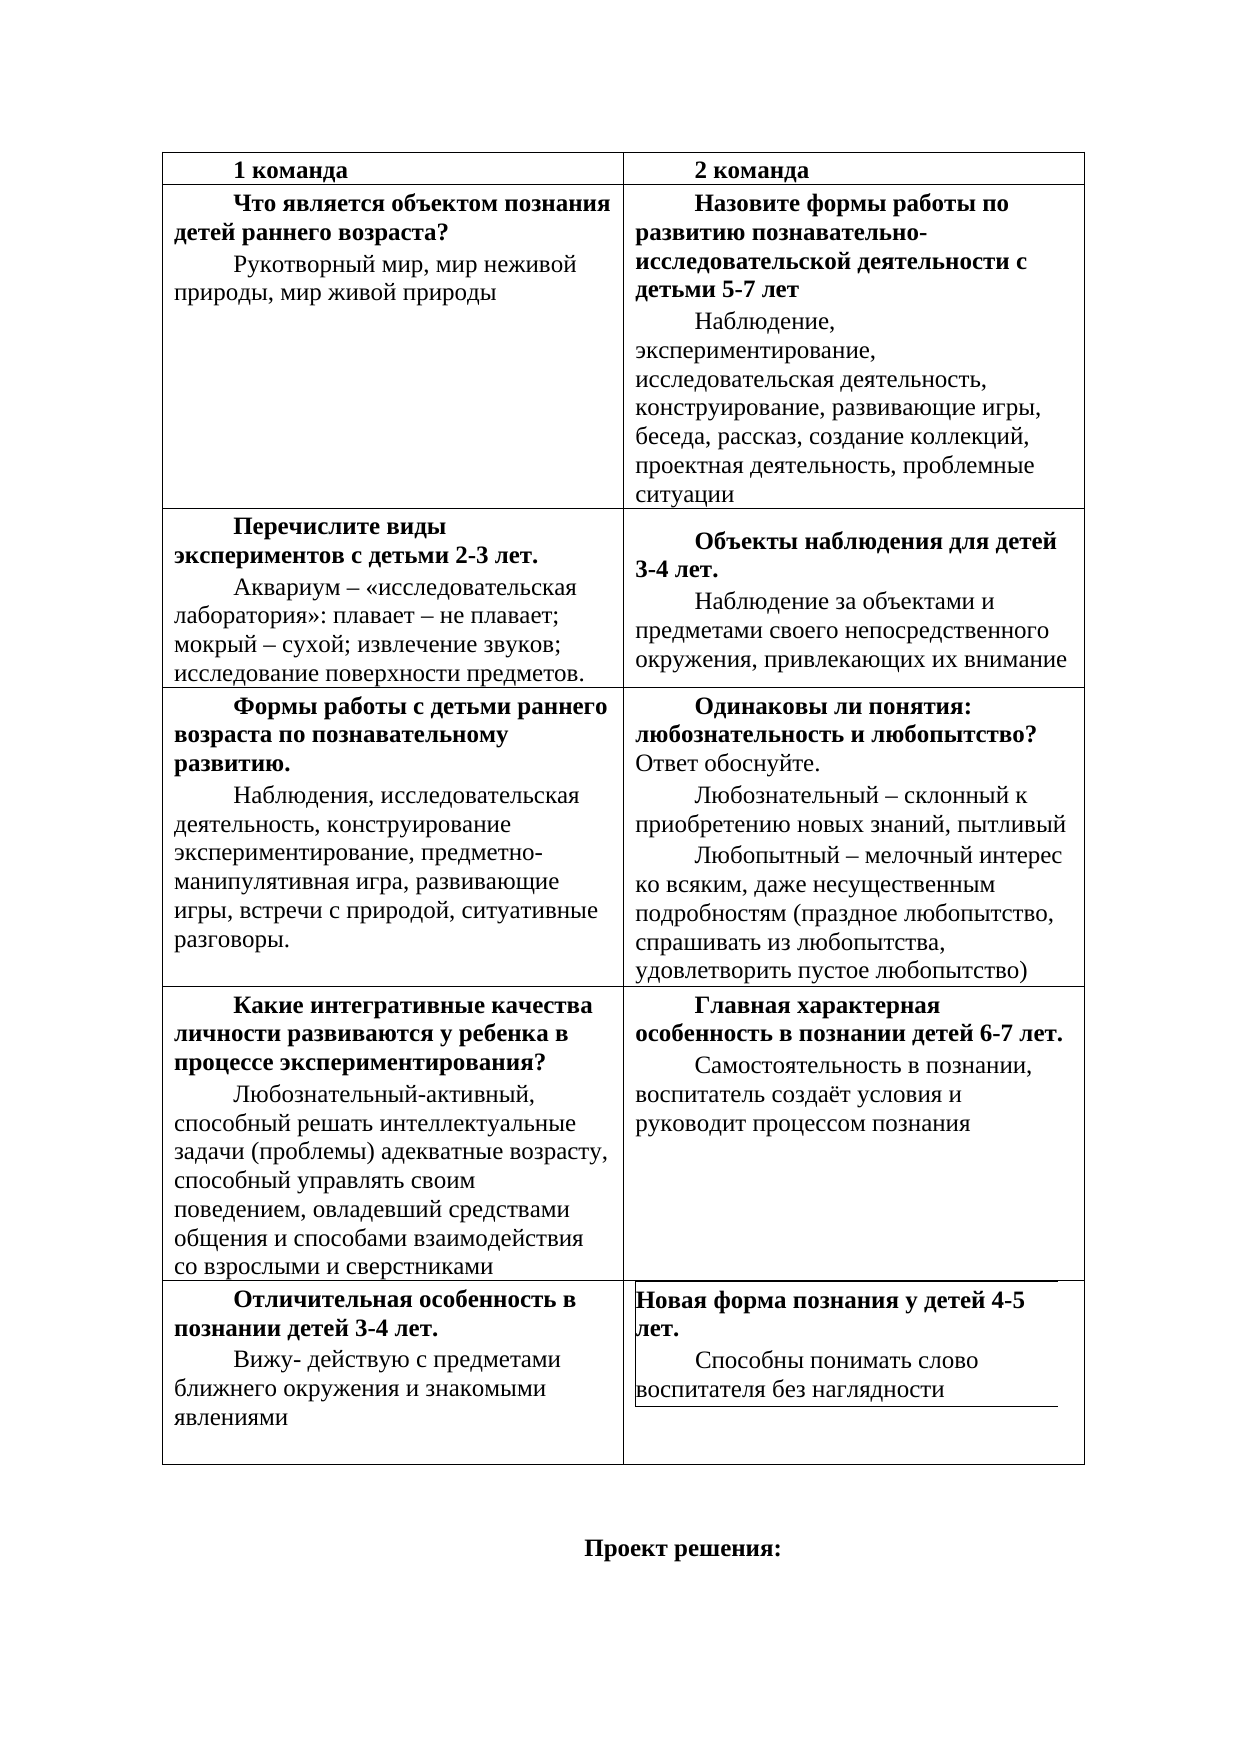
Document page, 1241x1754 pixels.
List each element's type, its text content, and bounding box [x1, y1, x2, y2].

table_cell Перечислите виды экспериментов с детьми 2-3 лет. Аквариум – «исследовательская лаборатория»: плавает – не плавает; мокрый – сухой; извлечение звуков; исследование поверхности предметов. [163, 509, 623, 687]
table_cell Формы работы с детьми раннего возраста по познавательному развитию. Наблюдения, исследовательская деятельность, конструирование экспериментирование, предметно-манипулятивная игра, развивающие игры, встречи с природой, ситуативные разговоры. [163, 688, 623, 986]
table_cell Назовите формы работы по развитию познавательно-исследовательской деятельности с детьми 5-7 лет Наблюдение, экспериментирование, исследовательская деятельность, конструирование, развивающие игры, беседа, рассказ, создание коллекций, проектная деятельность, проблемные ситуации [624, 185, 1084, 507]
table_header 2 команда [624, 153, 1084, 184]
table_cell Что является объектом познания детей раннего возраста? Рукотворный мир, мир неживой природы, мир живой природы [163, 185, 623, 507]
text Проект решения: [162, 1533, 1152, 1562]
table_cell Отличительная особенность в познании детей 3-4 лет. Вижу- действую с предметами ближнего окружения и знакомыми явлениями [163, 1281, 623, 1464]
table_cell Одинаковы ли понятия: любознательность и любопытство? Ответ обоснуйте. Любознательный – склонный к приобретению новых знаний, пытливый Любопытный – мелочный интерес ко всяким, даже несущественным подробностям (праздное любопытство, спрашивать из любопытства, удовлетворить пустое любопытство) [624, 688, 1084, 986]
table_cell Объекты наблюдения для детей 3-4 лет. Наблюдение за объектами и предметами своего непосредственного окружения, привлекающих их внимание [624, 509, 1084, 687]
table_cell [624, 1281, 1084, 1464]
table_cell Какие интегративные качества личности развиваются у ребенка в процессе экспериментирования? Любознательный-активный, способный решать интеллектуальные задачи (проблемы) адекватные возрасту, способный управлять своим поведением, овладевший средствами общения и способами взаимодействия со взрослыми и сверстниками [163, 987, 623, 1280]
table_cell Главная характерная особенность в познании детей 6-7 лет. Самостоятельность в познании, воспитатель создаёт условия и руководит процессом познания [624, 987, 1084, 1280]
table_header 1 команда [163, 153, 623, 184]
